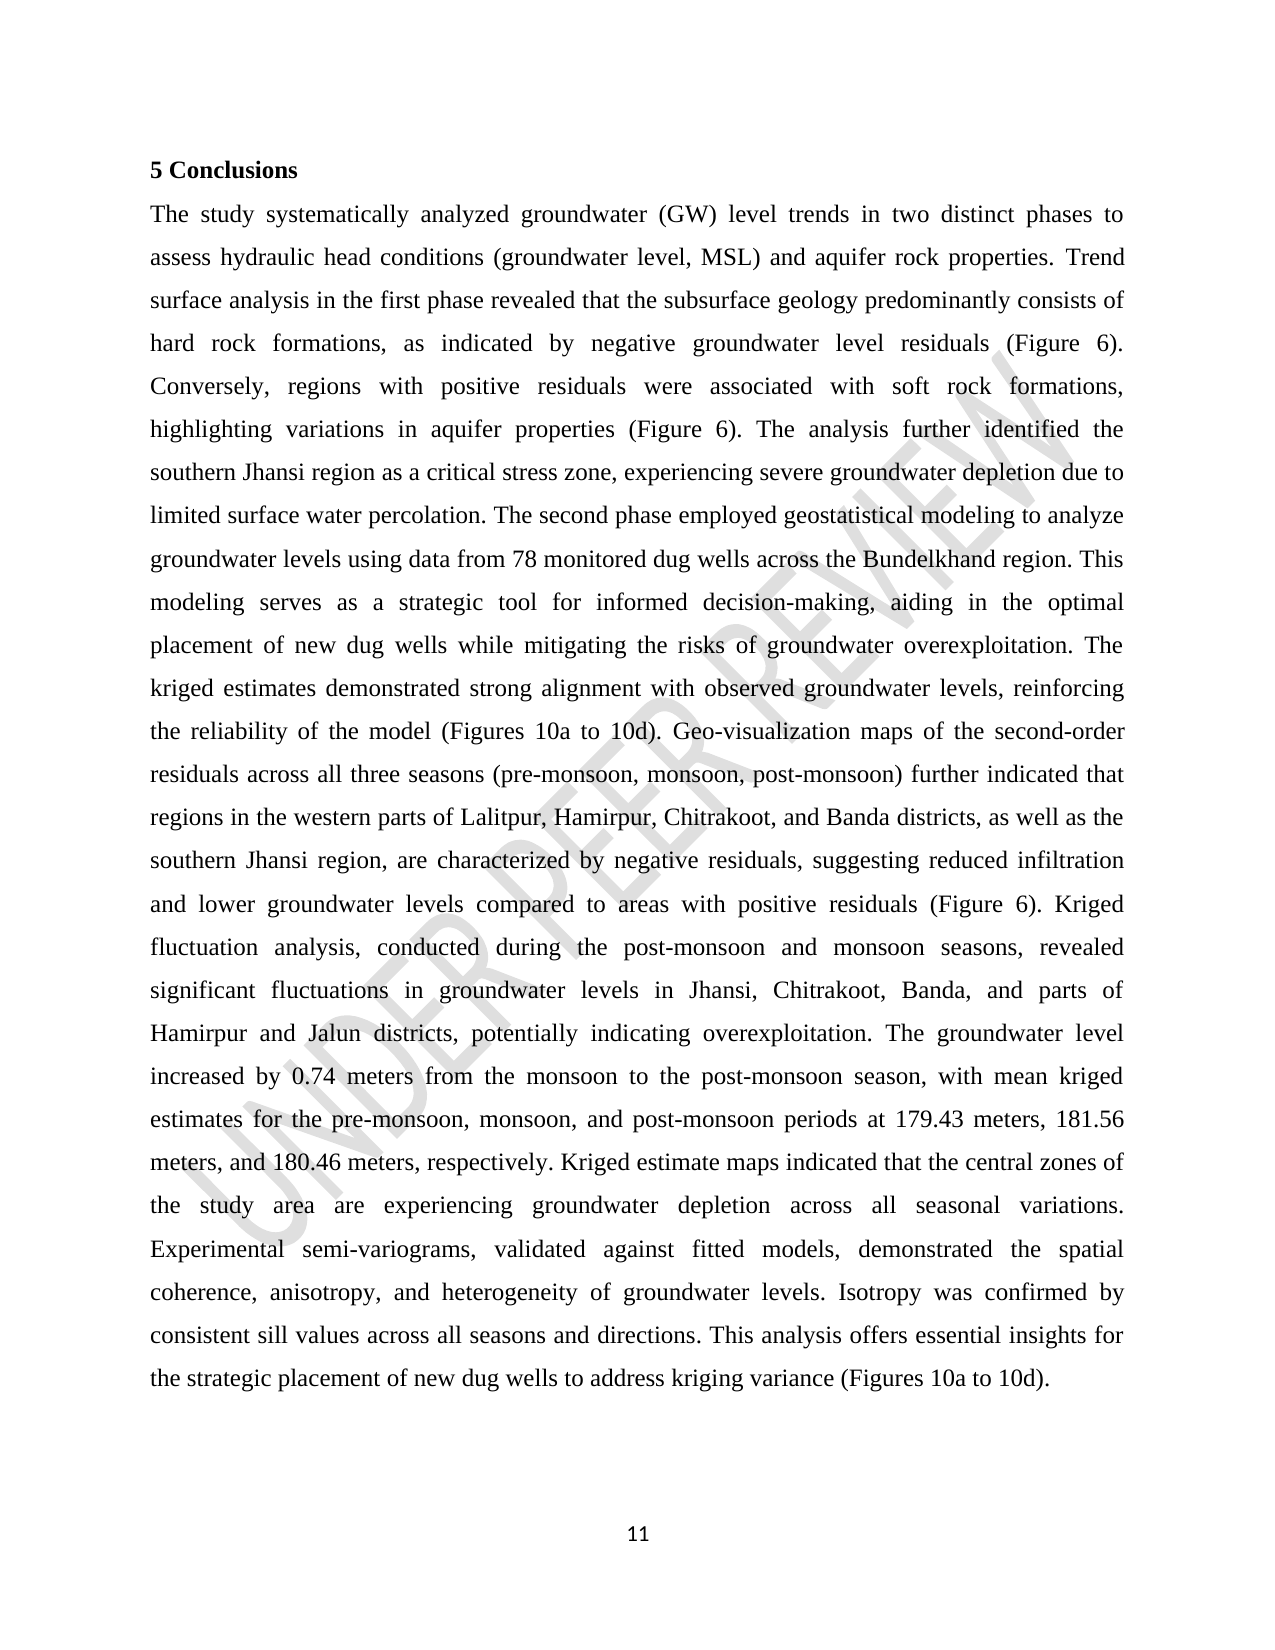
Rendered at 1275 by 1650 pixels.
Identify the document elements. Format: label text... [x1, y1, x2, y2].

text The study systematically analyzed groundwater (GW) level trends in two distinct phases to assess hydraulic head conditions (groundwater level, MSL) and aquifer rock properties. Trend surface analysis in the first phase revealed that the subsurface geology predominantly consists of hard rock formations, as indicated by negative groundwater level residuals (Figure 6). Conversely, regions with positive residuals were associated with soft rock formations, highlighting variations in aquifer properties (Figure 6). The analysis further identified the southern Jhansi region as a critical stress zone, experiencing severe groundwater depletion due to limited surface water percolation. The second phase employed geostatistical modeling to analyze groundwater levels using data from 78 monitored dug wells across the Bundelkhand region. This modeling serves as a strategic tool for informed decision-making, aiding in the optimal placement of new dug wells while mitigating the risks of groundwater overexploitation. The kriged estimates demonstrated strong alignment with observed groundwater levels, reinforcing the reliability of the model (Figures 10a to 10d). Geo-visualization maps of the second-order residuals across all three seasons (pre-monsoon, monsoon, post-monsoon) further indicated that regions in the western parts of Lalitpur, Hamirpur, Chitrakoot, and Banda districts, as well as the southern Jhansi region, are characterized by negative residuals, suggesting reduced infiltration and lower groundwater levels compared to areas with positive residuals (Figure 6). Kriged fluctuation analysis, conducted during the post-monsoon and monsoon seasons, revealed significant fluctuations in groundwater levels in Jhansi, Chitrakoot, Banda, and parts of Hamirpur and Jalun districts, potentially indicating overexploitation. The groundwater level increased by 0.74 meters from the monsoon to the post-monsoon season, with mean kriged estimates for the pre-monsoon, monsoon, and post-monsoon periods at 179.43 meters, 181.56 meters, and 180.46 meters, respectively. Kriged estimate maps indicated that the central zones of the study area are experiencing groundwater depletion across all seasonal variations. Experimental semi-variograms, validated against fitted models, demonstrated the spatial coherence, anisotropy, and heterogeneity of groundwater levels. Isotropy was confirmed by consistent sill values across all seasons and directions. This analysis offers essential insights for the strategic placement of new dug wells to address kriging variance (Figures 10a to 10d). [150, 199, 1125, 1392]
text 5 Conclusions [150, 156, 1125, 184]
